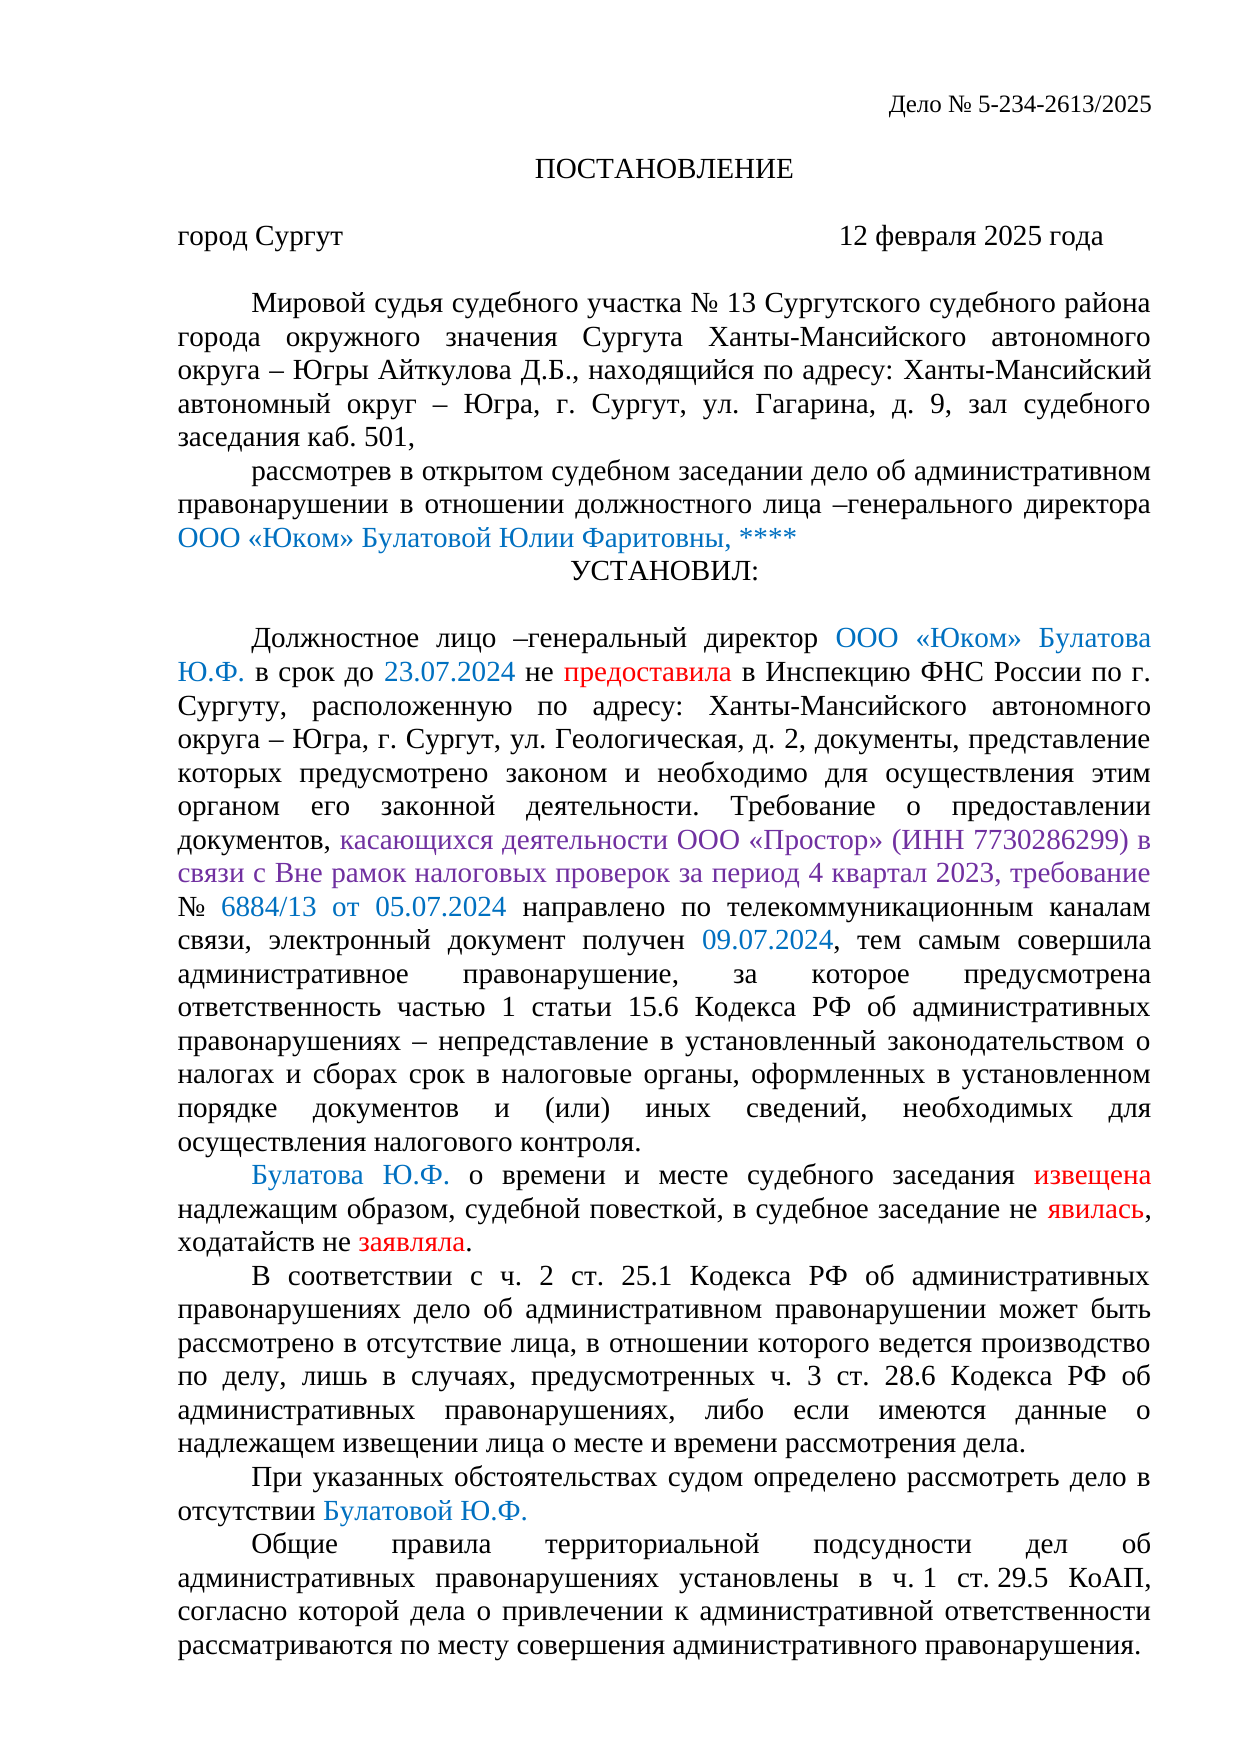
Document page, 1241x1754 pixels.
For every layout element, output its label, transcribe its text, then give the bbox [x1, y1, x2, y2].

text УСТАНОВИЛ: [177, 553, 1152, 587]
text Общие правила территориальной подсудности дел об административных правонарушениях установлены в ч. 1 ст. 29.5 КоАП, согласно которой дела о привлечении к административной ответственности рассматриваются по месту совершения административного правонарушения. [177, 1526, 1152, 1660]
text При указанных обстоятельствах судом определено рассмотреть дело в отсутствии Булатовой Ю.Ф. [177, 1459, 1152, 1526]
text ПОСТАНОВЛЕНИЕ [177, 151, 1152, 184]
text Булатова Ю.Ф. о времени и месте судебного заседания извещена надлежащим образом, судебной повесткой, в судебное заседание не явилась, ходатайств не заявляла. [177, 1157, 1152, 1258]
text В соответствии с ч. 2 ст. 25.1 Кодекса РФ об административных правонарушениях дело об административном правонарушении может быть рассмотрено в отсутствие лица, в отношении которого ведется производство по делу, лишь в случаях, предусмотренных ч. 3 ст. 28.6 Кодекса РФ об административных правонарушениях, либо если имеются данные о надлежащем извещении лица о месте и времени рассмотрения дела. [177, 1258, 1152, 1459]
text Дело № 5-234-2613/2025 [177, 89, 1152, 117]
text город Сургут 12 февраля 2025 года [177, 218, 1152, 252]
text рассмотрев в открытом судебном заседании дело об административном правонарушении в отношении должностного лица –генерального директора ООО «Юком» Булатовой Юлии Фаритовны, **** [177, 453, 1152, 553]
text Должностное лицо –генеральный директор ООО «Юком» Булатова Ю.Ф. в срок до 23.07.2024 не предоставила в Инспекцию ФНС России по г. Сургуту, расположенную по адресу: Ханты-Мансийского автономного округа – Югра, г. Сургут, ул. Геологическая, д. 2, документы, представление которых предусмотрено законом и необходимо для осуществления этим органом его законной деятельности. Требование о предоставлении документов, касающихся деятельности ООО «Простор» (ИНН 7730286299) в связи с Вне рамок налоговых проверок за период 4 квартал 2023, требование № 6884/13 от 05.07.2024 направлено по телекоммуникационным каналам связи, электронный документ получен 09.07.2024, тем самым совершила административное правонарушение, за которое предусмотрена ответственность частью 1 статьи 15.6 Кодекса РФ об административных правонарушениях – непредставление в установленный законодательством о налогах и сборах срок в налоговые органы, оформленных в установленном порядке документов и (или) иных сведений, необходимых для осуществления налогового контроля. [177, 621, 1152, 1157]
text Мировой судья судебного участка № 13 Сургутского судебного района города окружного значения Сургута Ханты-Мансийского автономного округа – Югры Айткулова Д.Б., находящийся по адресу: Ханты-Мансийский автономный округ – Югра, г. Сургут, ул. Гагарина, д. 9, зал судебного заседания каб. 501, [177, 285, 1152, 453]
